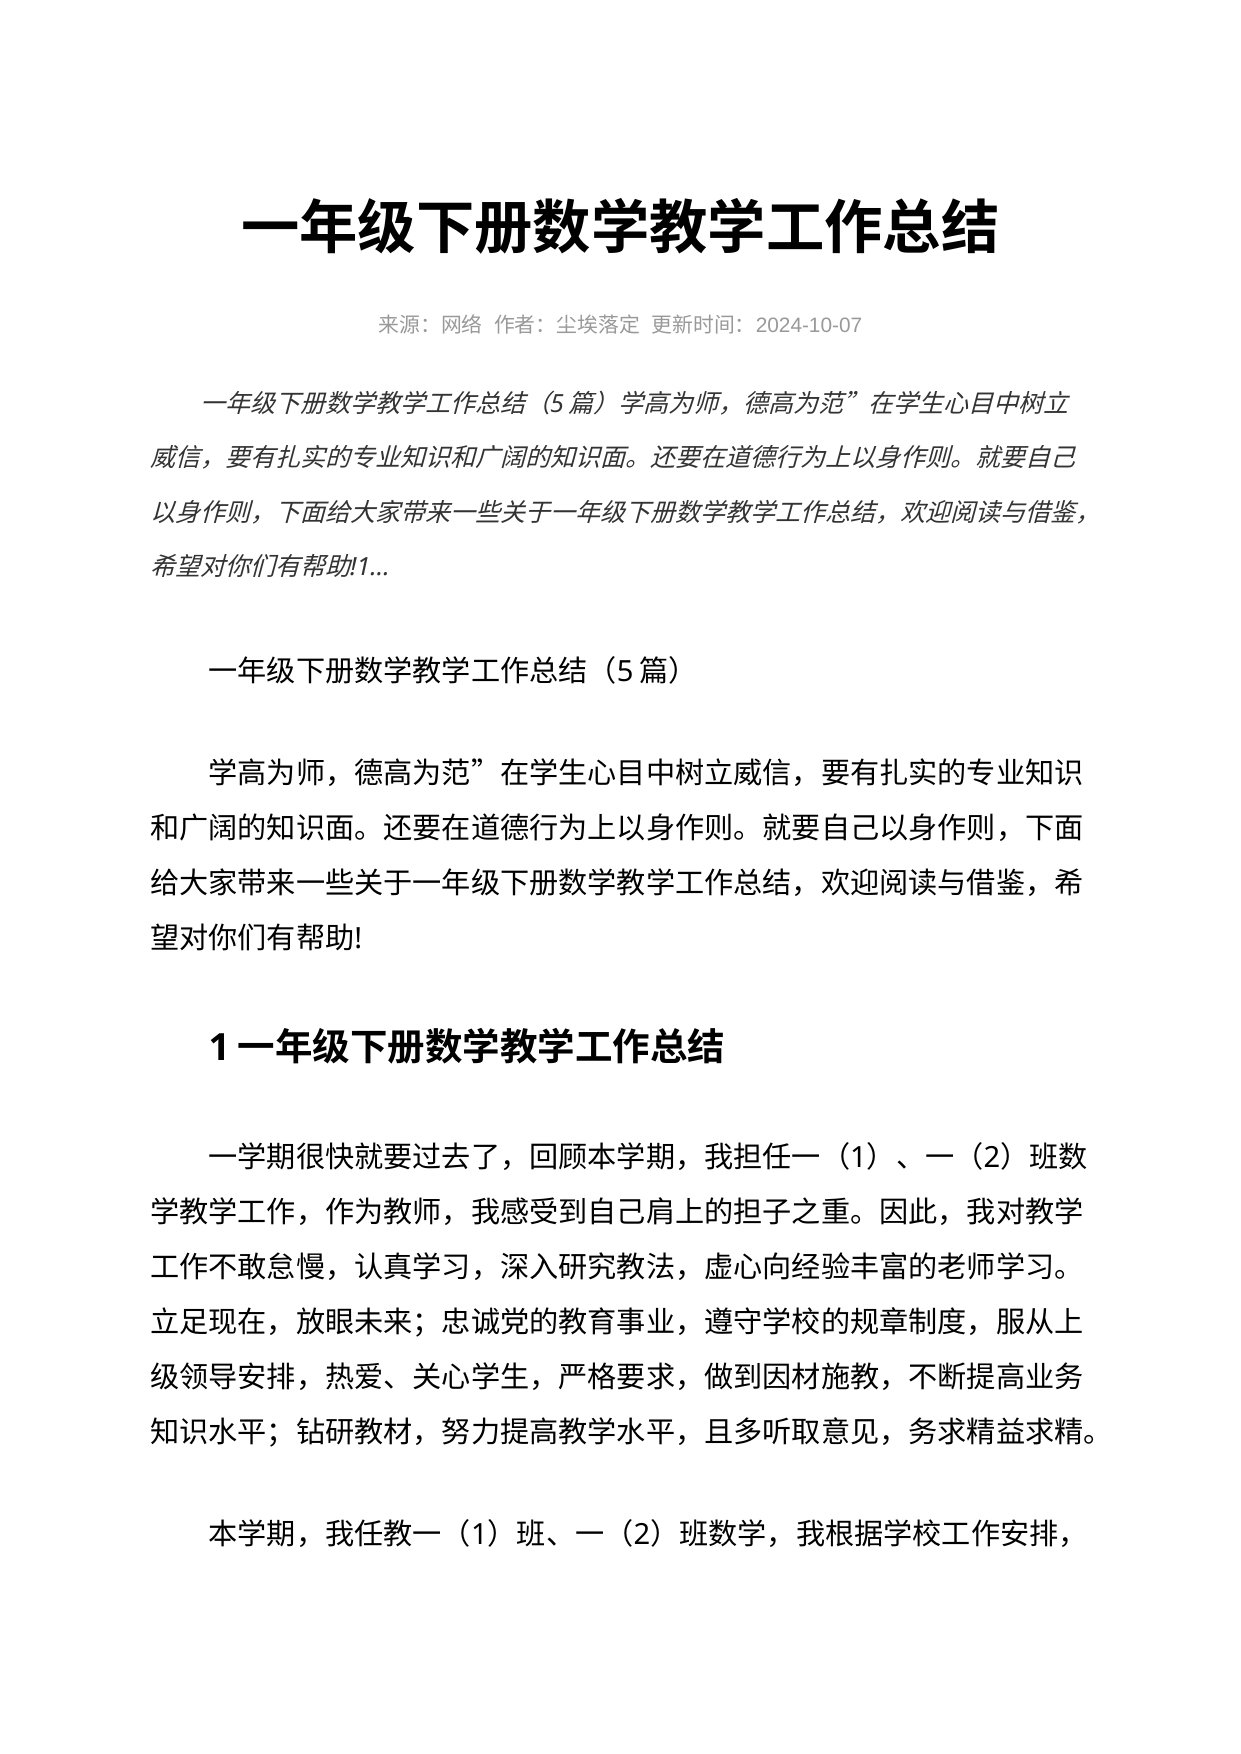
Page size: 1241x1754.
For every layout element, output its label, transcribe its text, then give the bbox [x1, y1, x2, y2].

text 来源：网络 作者：尘埃落定 更新时间：2024-10-07 [150, 313, 1090, 337]
subtitle 一年级下册数学教学工作总结 [150, 181, 1090, 266]
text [150, 1510, 1090, 1553]
text 学高为师，德高为范”在学生心目中树立威信，要有扎实的专业知识和广阔的知识面。还要在道德行为上以身作则。就要自己以身作则，下面给大家带来一些关于一年级下册数学教学工作总结，欢迎阅读与借鉴，希望对你们有帮助! [150, 750, 1090, 957]
text 1一年级下册数学教学工作总结 [150, 1016, 1090, 1071]
text 一年级下册数学教学工作总结（5篇） [150, 648, 1090, 690]
text 一学期很快就要过去了，回顾本学期，我担任一（1）、一（2）班数学教学工作，作为教师，我感受到自己肩上的担子之重。因此，我对教学工作不敢怠慢，认真学习，深入研究教法，虚心向经验丰富的老师学习。立足现在，放眼未来；忠诚党的教育事业，遵守学校的规章制度，服从上级领导安排，热爱、关心学生，严格要求，做到因材施教，不断提高业务知识水平；钻研教材，努力提高教学水平，且多听取意见，务求精益求精。 [150, 1134, 1090, 1451]
text 一年级下册数学教学工作总结（5篇）学高为师，德高为范”在学生心目中树立威信，要有扎实的专业知识和广阔的知识面。还要在道德行为上以身作则。就要自己以身作则，下面给大家带来一些关于一年级下册数学教学工作总结，欢迎阅读与借鉴，希望对你们有帮助!1... [150, 383, 1090, 583]
